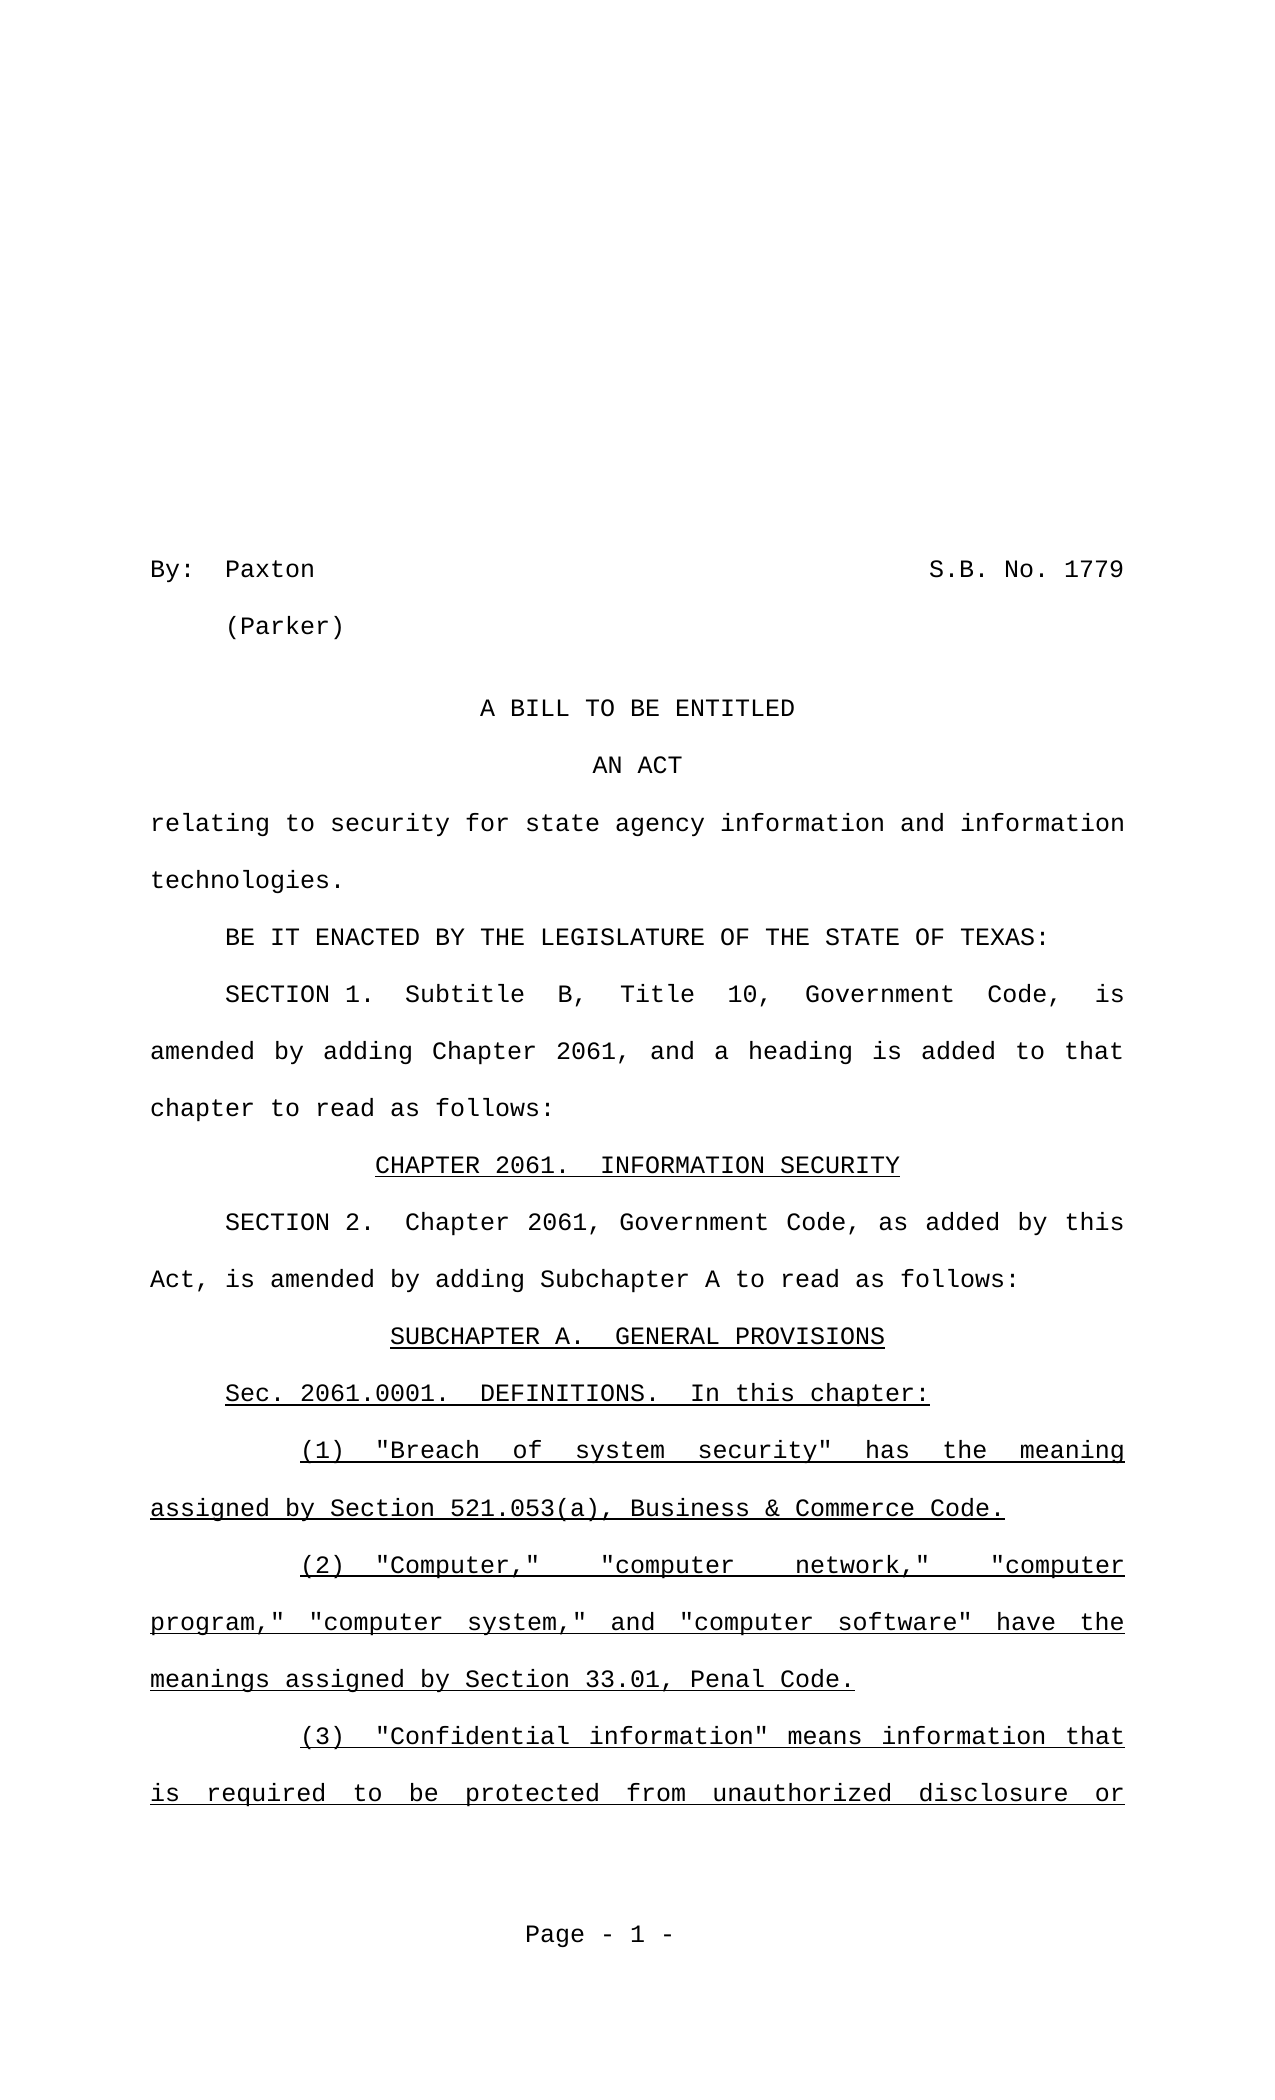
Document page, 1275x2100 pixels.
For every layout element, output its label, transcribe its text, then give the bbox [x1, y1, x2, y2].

text BE IT ENACTED BY THE LEGISLATURE OF THE STATE OF TEXAS: [150, 924, 1125, 953]
text A BILL TO BE ENTITLED [150, 696, 1125, 724]
text (2) "Computer," "computer network," "computer program," "computer system," and "computer software" have the meanings assigned by Section 33.01, Penal Code. [150, 1634, 1125, 1695]
text AN ACT [150, 753, 1125, 781]
text SECTION 1. Subtitle B, Title 10, Government Code, is amended by adding Chapter 2061, and a heading is added to that chapter to read as follows: [150, 981, 1125, 1124]
text CHAPTER 2061. INFORMATION SECURITY [150, 1152, 1125, 1181]
text By: Paxton S.B. No. 1779 [150, 557, 1125, 585]
text (1) "Breach of system security" has the meaning assigned by Section 521.053(a), Business & Commerce Code. [150, 1438, 1125, 1523]
text Sec. 2061.0001. DEFINITIONS. In this chapter: [150, 1381, 1125, 1409]
text SUBCHAPTER A. GENERAL PROVISIONS [150, 1324, 1125, 1352]
text (2) "Computer," "computer network," "computer program," "computer system," and "computer software" have the meanings assigned by Section 33.01, Penal Code. [150, 1552, 1125, 1633]
text (Parker) [150, 614, 1125, 642]
text SECTION 2. Chapter 2061, Government Code, as added by this Act, is amended by adding Subchapter A to read as follows: [150, 1209, 1125, 1295]
text relating to security for state agency information and information technologies. [150, 810, 1125, 896]
